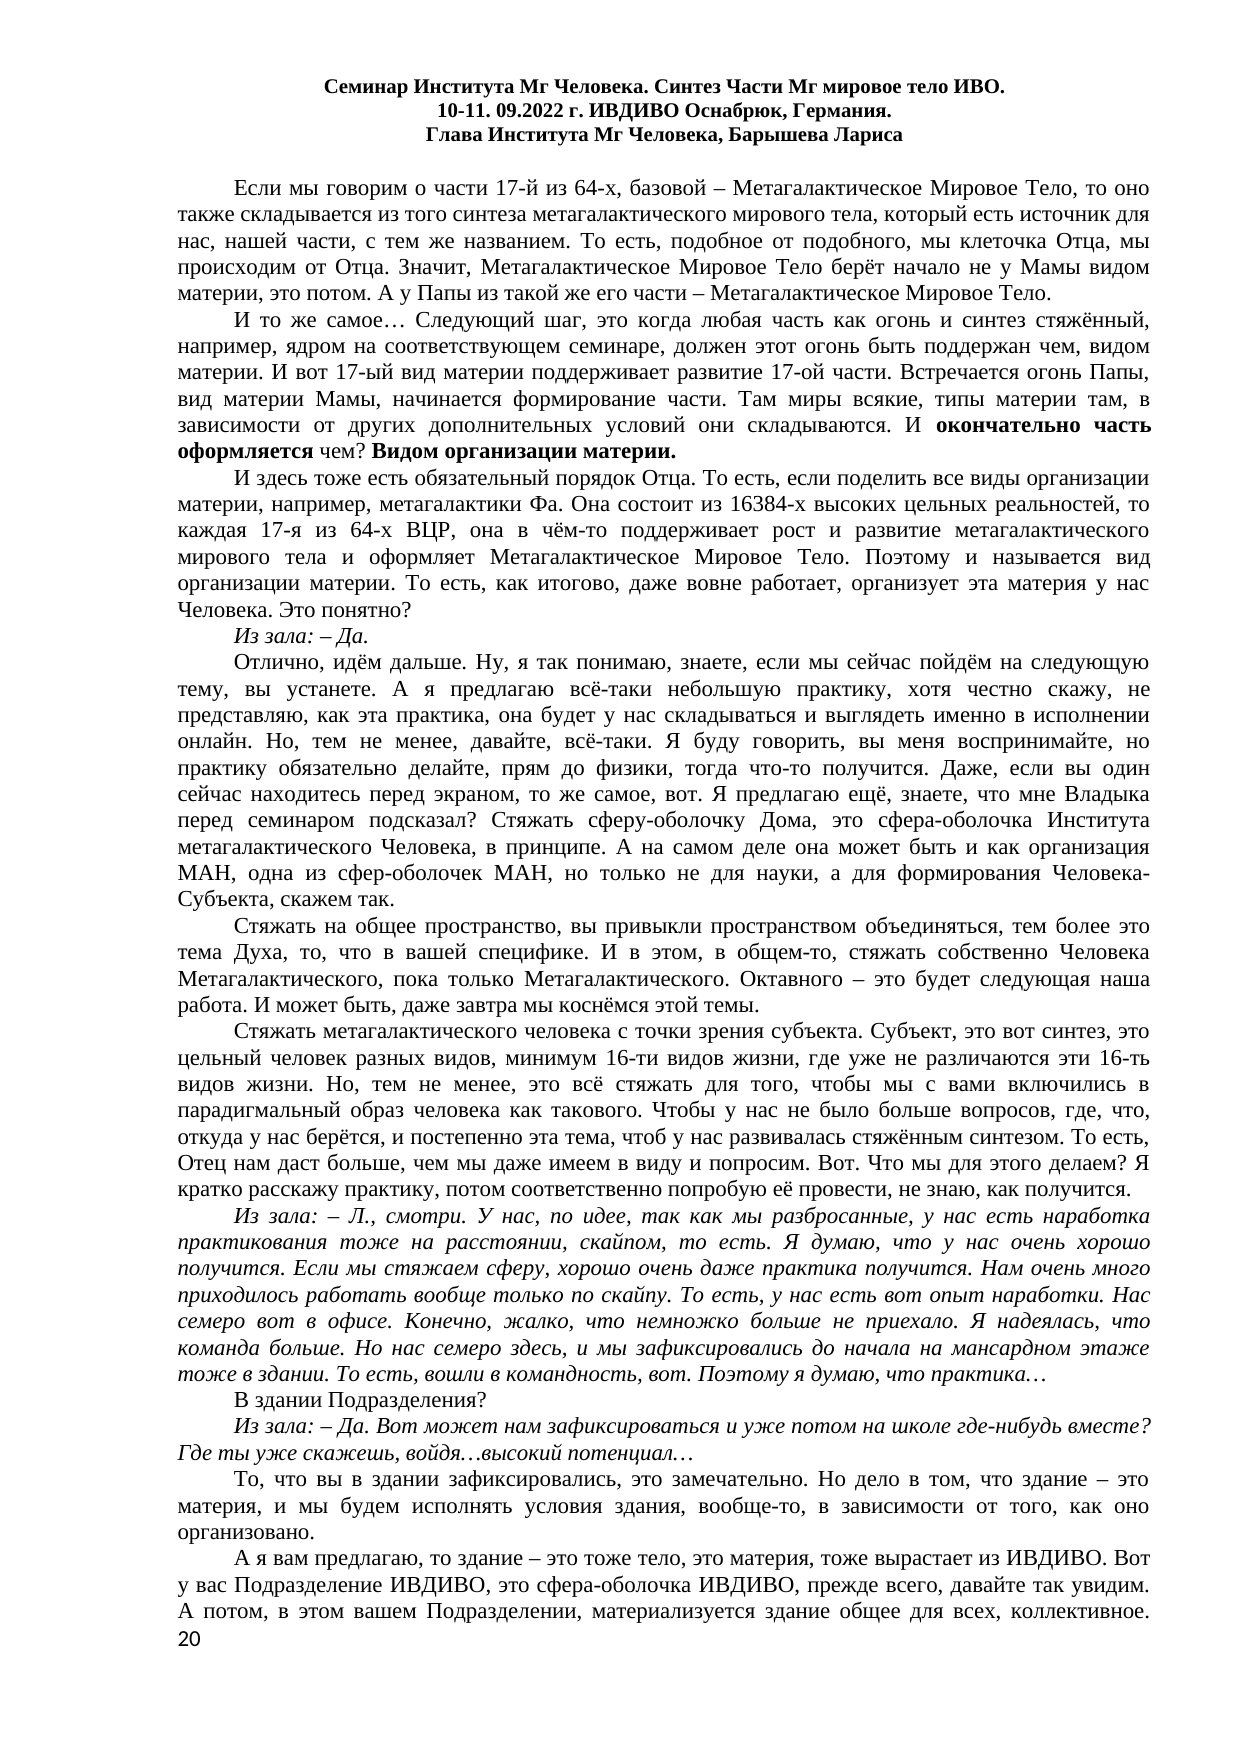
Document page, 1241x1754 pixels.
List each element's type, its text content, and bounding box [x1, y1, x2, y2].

text То, что вы в здании зафиксировались, это замечательно. Но дело в том, что здание – это материя, и мы будем исполнять условия здания, вообще-то, в зависимости от того, как оно организовано. [177, 1465, 1152, 1544]
text Стяжать на общее пространство, вы привыкли пространством объединяться, тем более это тема Духа, то, что в вашей специфике. И в этом, в общем-то, стяжать собственно Человека Метагалактического, пока только Метагалактического. Октавного – это будет следующая наша работа. И может быть, даже завтра мы коснёмся этой темы. [177, 912, 1152, 1017]
text Если мы говорим о части 17-й из 64-х, базовой – Метагалактическое Мировое Тело, то оно также складывается из того синтеза метагалактического мирового тела, который есть источник для нас, нашей части, с тем же названием. То есть, подобное от подобного, мы клеточка Отца, мы происходим от Отца. Значит, Метагалактическое Мировое Тело берёт начало не у Мамы видом материи, это потом. А у Папы из такой же его части – Метагалактическое Мировое Тело. [177, 174, 1152, 306]
text И то же самое… Следующий шаг, это когда любая часть как огонь и синтез стяжённый, например, ядром на соответствующем семинаре, должен этот огонь быть поддержан чем, видом материи. И вот 17-ый вид материи поддерживает развитие 17-ой части. Встречается огонь Папы, вид материи Мамы, начинается формирование части. Там миры всякие, типы материи там, в зависимости от других дополнительных условий они складываются. И окончательно часть оформляется чем? Видом организации материи. [177, 306, 1152, 464]
text Стяжать метагалактического человека с точки зрения субъекта. Субъект, это вот синтез, это цельный человек разных видов, минимум 16-ти видов жизни, где уже не различаются эти 16-ть видов жизни. Но, тем не менее, это всё стяжать для того, чтобы мы с вами включились в парадигмальный образ человека как такового. Чтобы у нас не было больше вопросов, где, что, откуда у нас берётся, и постепенно эта тема, чтоб у нас развивалась стяжённым синтезом. То есть, Отец нам даст больше, чем мы даже имеем в виду и попросим. Вот. Что мы для этого делаем? Я кратко расскажу практику, потом соответственно попробую её провести, не знаю, как получится. [177, 1017, 1152, 1202]
text Из зала: – Да. [177, 622, 1152, 648]
text Из зала: – Да. Вот может нам зафиксироваться и уже потом на школе где-нибудь вместе? Где ты уже скажешь, войдя…высокий потенциал… [177, 1413, 1152, 1465]
text И здесь тоже есть обязательный порядок Отца. То есть, если поделить все виды организации материи, например, метагалактики Фа. Она состоит из 16384-х высоких цельных реальностей, то каждая 17-я из 64-х ВЦР, она в чём-то поддерживает рост и развитие метагалактического мирового тела и оформляет Метагалактическое Мировое Тело. Поэтому и называется вид организации материи. То есть, как итогово, даже вовне работает, организует эта материя у нас Человека. Это понятно? [177, 464, 1152, 622]
text Отлично, идём дальше. Ну, я так понимаю, знаете, если мы сейчас пойдём на следующую тему, вы устанете. А я предлагаю всё-таки небольшую практику, хотя честно скажу, не представляю, как эта практика, она будет у нас складываться и выглядеть именно в исполнении онлайн. Но, тем не менее, давайте, всё-таки. Я буду говорить, вы меня воспринимайте, но практику обязательно делайте, прям до физики, тогда что-то получится. Даже, если вы один сейчас находитесь перед экраном, то же самое, вот. Я предлагаю ещё, знаете, что мне Владыка перед семинаром подсказал? Стяжать сферу-оболочку Дома, это сфера-оболочка Института метагалактического Человека, в принципе. А на самом деле она может быть и как организация МАН, одна из сфер-оболочек МАН, но только не для науки, а для формирования Человека-Субъекта, скажем так. [177, 648, 1152, 912]
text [177, 1544, 1152, 1623]
text В здании Подразделения? [177, 1386, 1152, 1413]
text Из зала: – Л., смотри. У нас, по идее, так как мы разбросанные, у нас есть наработка практикования тоже на расстоянии, скайпом, то есть. Я думаю, что у нас очень хорошо получится. Если мы стяжаем сферу, хорошо очень даже практика получится. Нам очень много приходилось работать вообще только по скайпу. То есть, у нас есть вот опыт наработки. Нас семеро вот в офисе. Конечно, жалко, что немножко больше не приехало. Я надеялась, что команда больше. Но нас семеро здесь, и мы зафиксировались до начала на мансардном этаже тоже в здании. То есть, вошли в командность, вот. Поэтому я думаю, что практика… [177, 1202, 1152, 1386]
